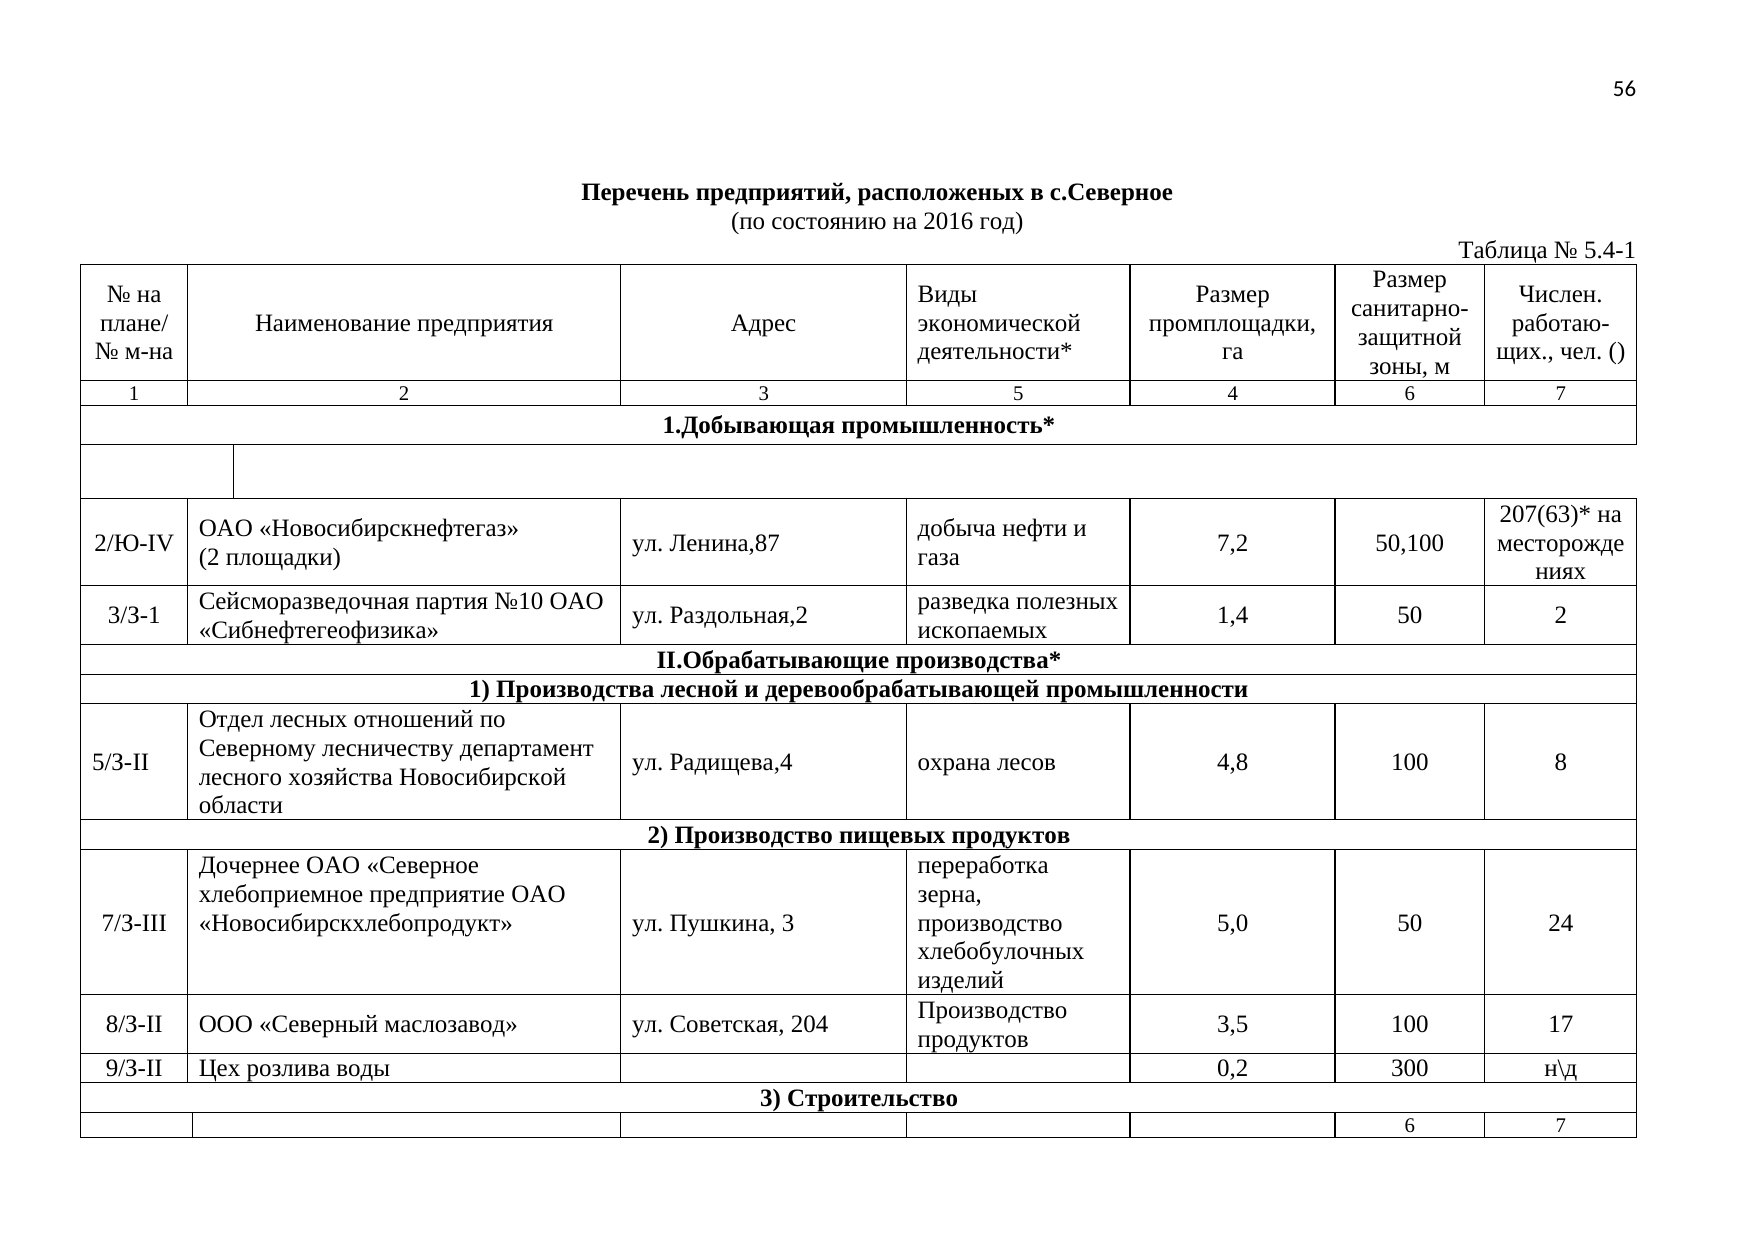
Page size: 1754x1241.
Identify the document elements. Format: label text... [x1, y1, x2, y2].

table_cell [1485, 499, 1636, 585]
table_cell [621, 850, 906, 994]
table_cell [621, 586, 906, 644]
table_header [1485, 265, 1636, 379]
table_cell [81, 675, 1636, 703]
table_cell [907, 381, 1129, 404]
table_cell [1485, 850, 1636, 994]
text Перечень предприятий, расположеных в с.Северное [118, 177, 1636, 206]
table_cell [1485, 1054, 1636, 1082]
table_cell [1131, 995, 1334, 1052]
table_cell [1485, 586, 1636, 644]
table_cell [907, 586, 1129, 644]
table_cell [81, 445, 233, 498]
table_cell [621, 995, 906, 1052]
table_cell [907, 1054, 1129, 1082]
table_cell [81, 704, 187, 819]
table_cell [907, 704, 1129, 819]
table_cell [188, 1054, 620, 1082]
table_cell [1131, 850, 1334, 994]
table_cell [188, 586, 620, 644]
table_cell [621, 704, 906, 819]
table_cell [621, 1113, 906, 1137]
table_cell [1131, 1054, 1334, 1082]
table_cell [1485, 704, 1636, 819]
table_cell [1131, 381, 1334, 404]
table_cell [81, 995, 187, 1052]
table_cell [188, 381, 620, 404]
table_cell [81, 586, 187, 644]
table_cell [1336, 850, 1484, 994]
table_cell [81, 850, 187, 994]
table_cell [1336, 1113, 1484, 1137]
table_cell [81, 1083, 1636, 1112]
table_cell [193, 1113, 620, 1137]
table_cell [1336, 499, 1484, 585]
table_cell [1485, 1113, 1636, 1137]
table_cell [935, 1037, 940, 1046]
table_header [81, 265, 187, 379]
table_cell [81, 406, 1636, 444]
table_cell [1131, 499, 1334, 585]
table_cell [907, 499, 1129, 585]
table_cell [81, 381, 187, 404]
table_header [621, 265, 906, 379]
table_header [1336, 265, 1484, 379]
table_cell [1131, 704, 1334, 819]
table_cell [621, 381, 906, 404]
text (по состоянию на 2016 год) [118, 206, 1636, 235]
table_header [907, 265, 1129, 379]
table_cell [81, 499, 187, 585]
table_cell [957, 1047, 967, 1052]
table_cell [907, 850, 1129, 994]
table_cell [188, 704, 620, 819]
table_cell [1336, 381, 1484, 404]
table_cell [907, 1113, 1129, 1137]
text Таблица № 5.4-1 [118, 235, 1636, 263]
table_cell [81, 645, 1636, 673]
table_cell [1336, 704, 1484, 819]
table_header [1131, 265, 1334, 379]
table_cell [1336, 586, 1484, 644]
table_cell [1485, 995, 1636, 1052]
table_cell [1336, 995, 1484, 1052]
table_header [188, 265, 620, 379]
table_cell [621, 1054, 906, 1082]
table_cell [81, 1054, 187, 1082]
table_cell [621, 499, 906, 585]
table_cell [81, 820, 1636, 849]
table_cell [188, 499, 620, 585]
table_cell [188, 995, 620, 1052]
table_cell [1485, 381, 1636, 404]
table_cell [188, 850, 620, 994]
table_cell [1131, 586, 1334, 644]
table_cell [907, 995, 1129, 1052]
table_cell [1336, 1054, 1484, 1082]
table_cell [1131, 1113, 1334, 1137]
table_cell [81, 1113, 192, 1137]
